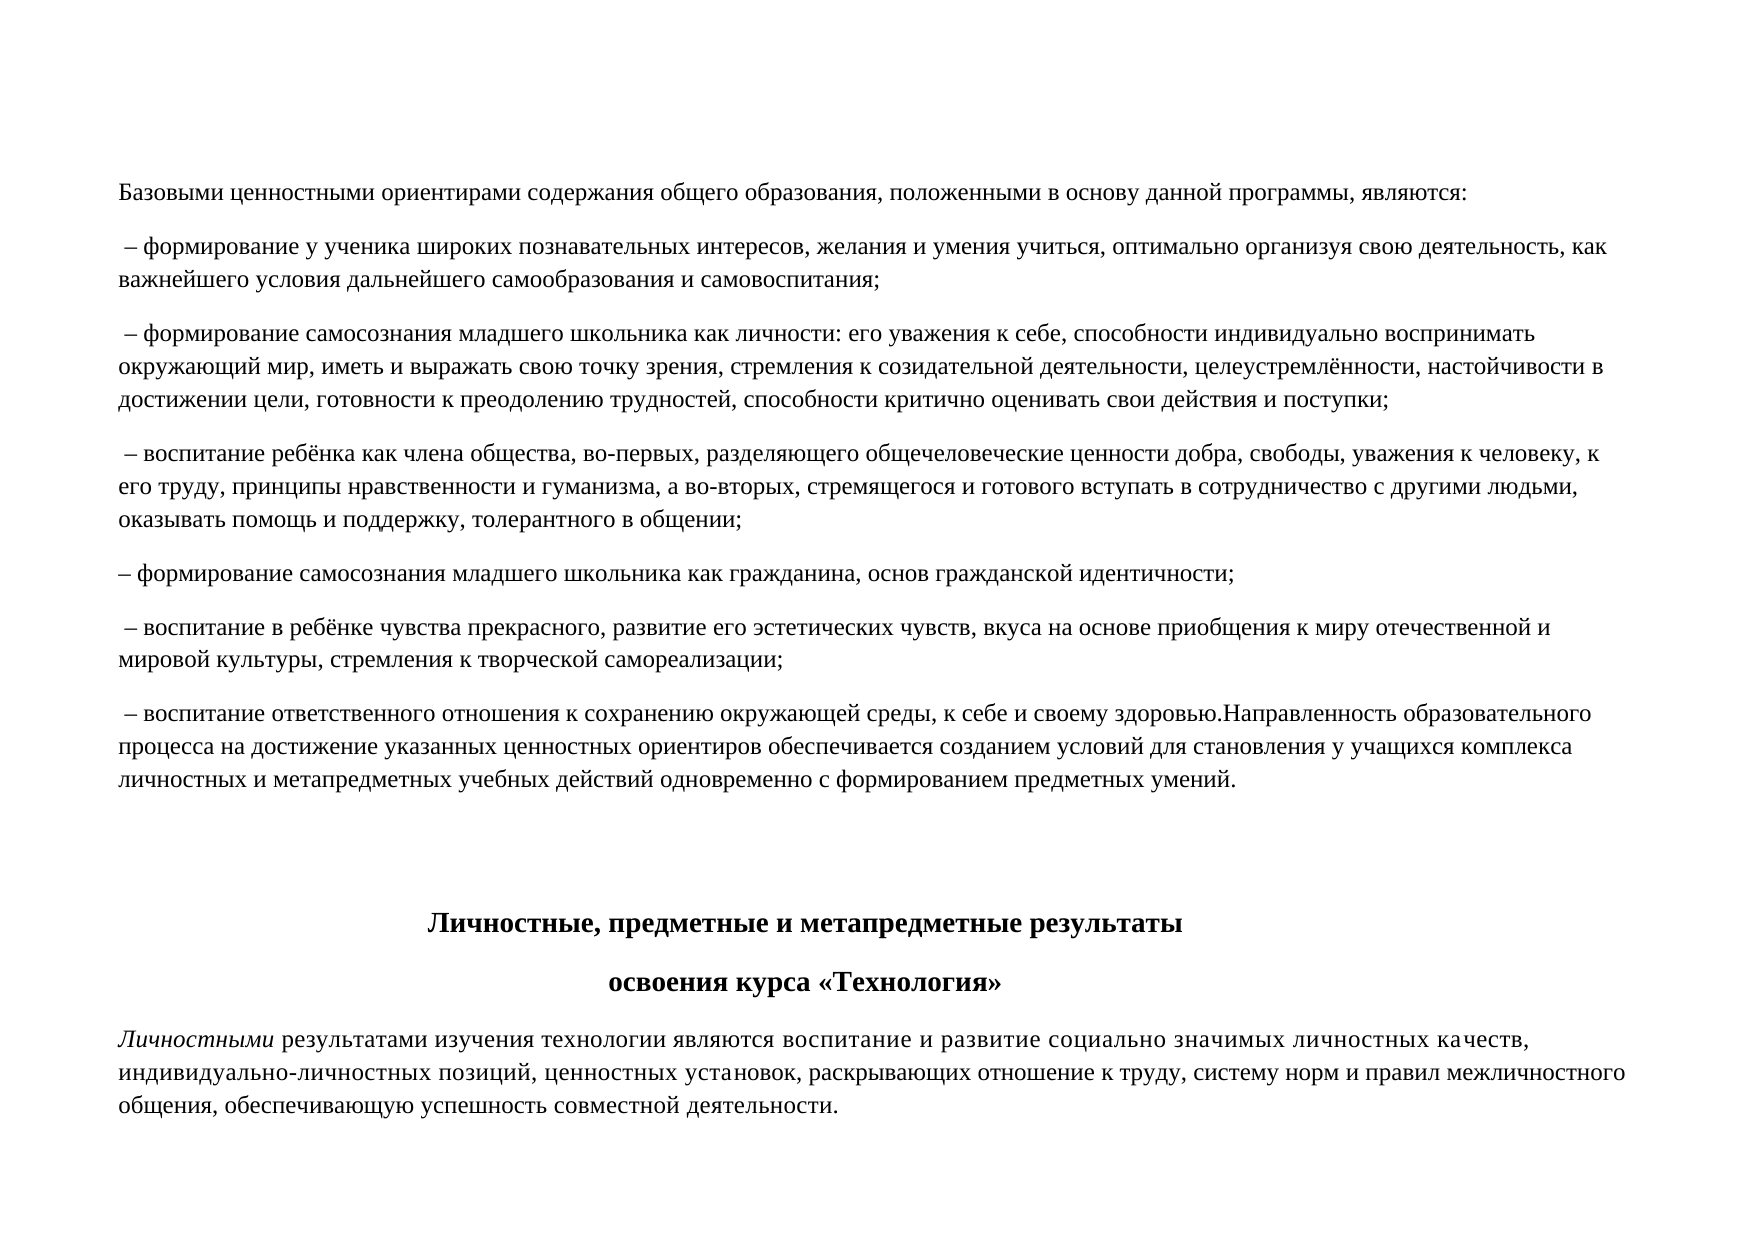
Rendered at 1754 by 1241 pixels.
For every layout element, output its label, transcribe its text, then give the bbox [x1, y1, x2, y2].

text – воспитание ребёнка как члена общества, во-первых, разделяющего общечеловеческие ценности добра, свободы, уважения к человеку, к его труду, принципы нравственности и гуманизма, а во-вторых, стремящегося и готового вступать в сотрудничество с другими людьми, оказывать помощь и поддержку, толерантного в общении; [118, 438, 1636, 533]
text – формирование самосознания младшего школьника как личности: его уважения к себе, способности индивидуально воспринимать окружающий мир, иметь и выражать свою точку зрения, стремления к созидательной деятельности, целеустремлённости, настойчивости в достижении цели, готовности к преодолению трудностей, способности критично оценивать свои действия и поступки; [118, 318, 1636, 413]
text – формирование у ученика широких познавательных интересов, желания и умения учиться, оптимально организуя свою деятельность, как важнейшего условия дальнейшего самообразования и самовоспитания; [118, 231, 1636, 293]
text освоения курса «Технология» [0, 964, 1680, 998]
text Личностные, предметные и метапредметные результаты [0, 905, 1680, 938]
text – воспитание в ребёнке чувства прекрасного, развитие его эстетических чувств, вкуса на основе приобщения к миру отечественной и мировой культуры, стремления к творческой самореализации; [118, 612, 1636, 673]
text Базовыми ценностными ориентирами содержания общего образования, положенными в основу данной программы, являются: [118, 177, 1636, 206]
text – формирование самосознания младшего школьника как гражданина, основ гражданской идентичности; [118, 558, 1636, 586]
text Личностными результатами изучения технологии являются воспитание и развитие социально значимых личностных качеств, индивидуально-личностных позиций, ценностных установок, раскрывающих отношение к труду, систему норм и правил межличностного общения, обеспечивающую успешность совместной деятельности. [118, 1024, 1636, 1118]
text – воспитание ответственного отношения к сохранению окружающей среды, к себе и своему здоровью.Направленность образовательного процесса на достижение указанных ценностных ориентиров обеспечивается созданием условий для становления у учащихся комплекса личностных и метапредметных учебных действий одновременно с формированием предметных умений. [118, 698, 1636, 793]
